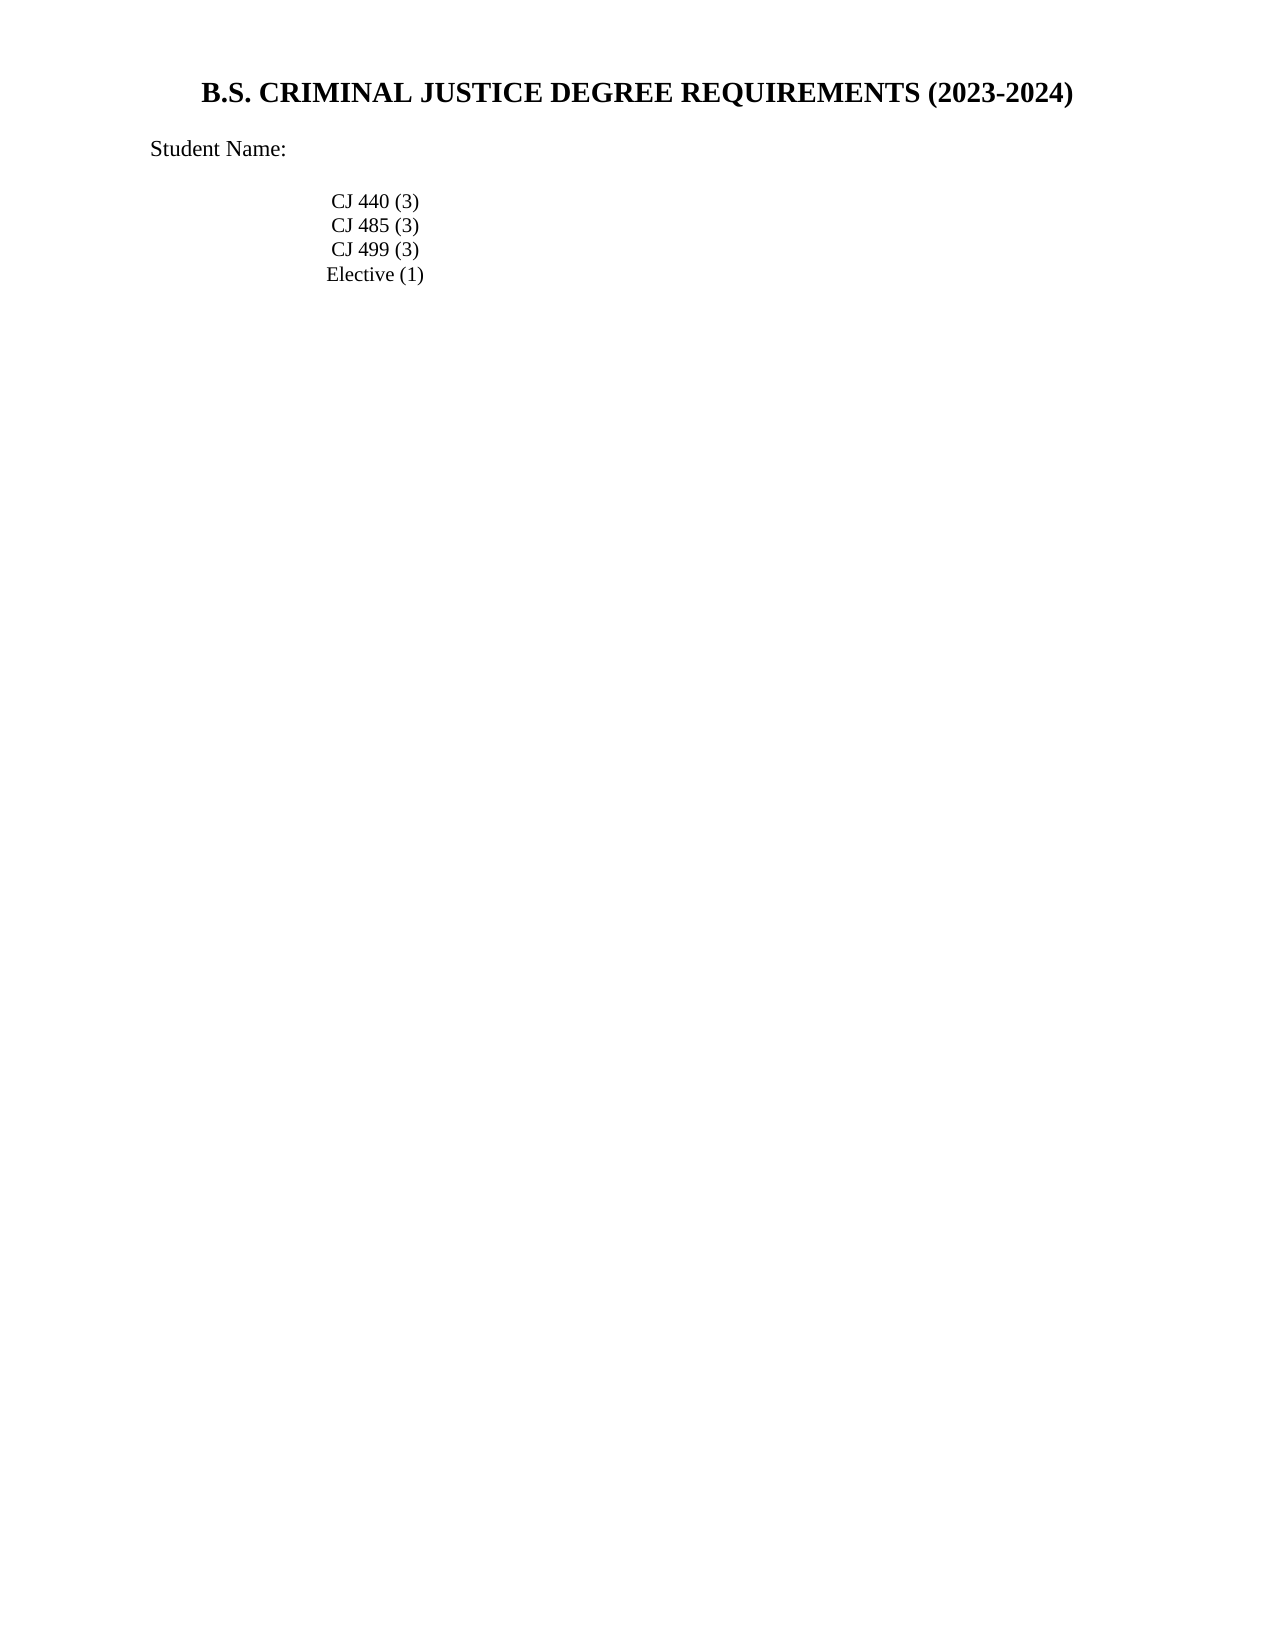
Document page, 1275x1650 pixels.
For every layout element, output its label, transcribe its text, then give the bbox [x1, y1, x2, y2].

text CJ 440 (3) [150, 189, 600, 213]
text Elective (1) [150, 261, 600, 286]
text CJ 485 (3) [150, 213, 600, 237]
text CJ 499 (3) [150, 237, 600, 261]
